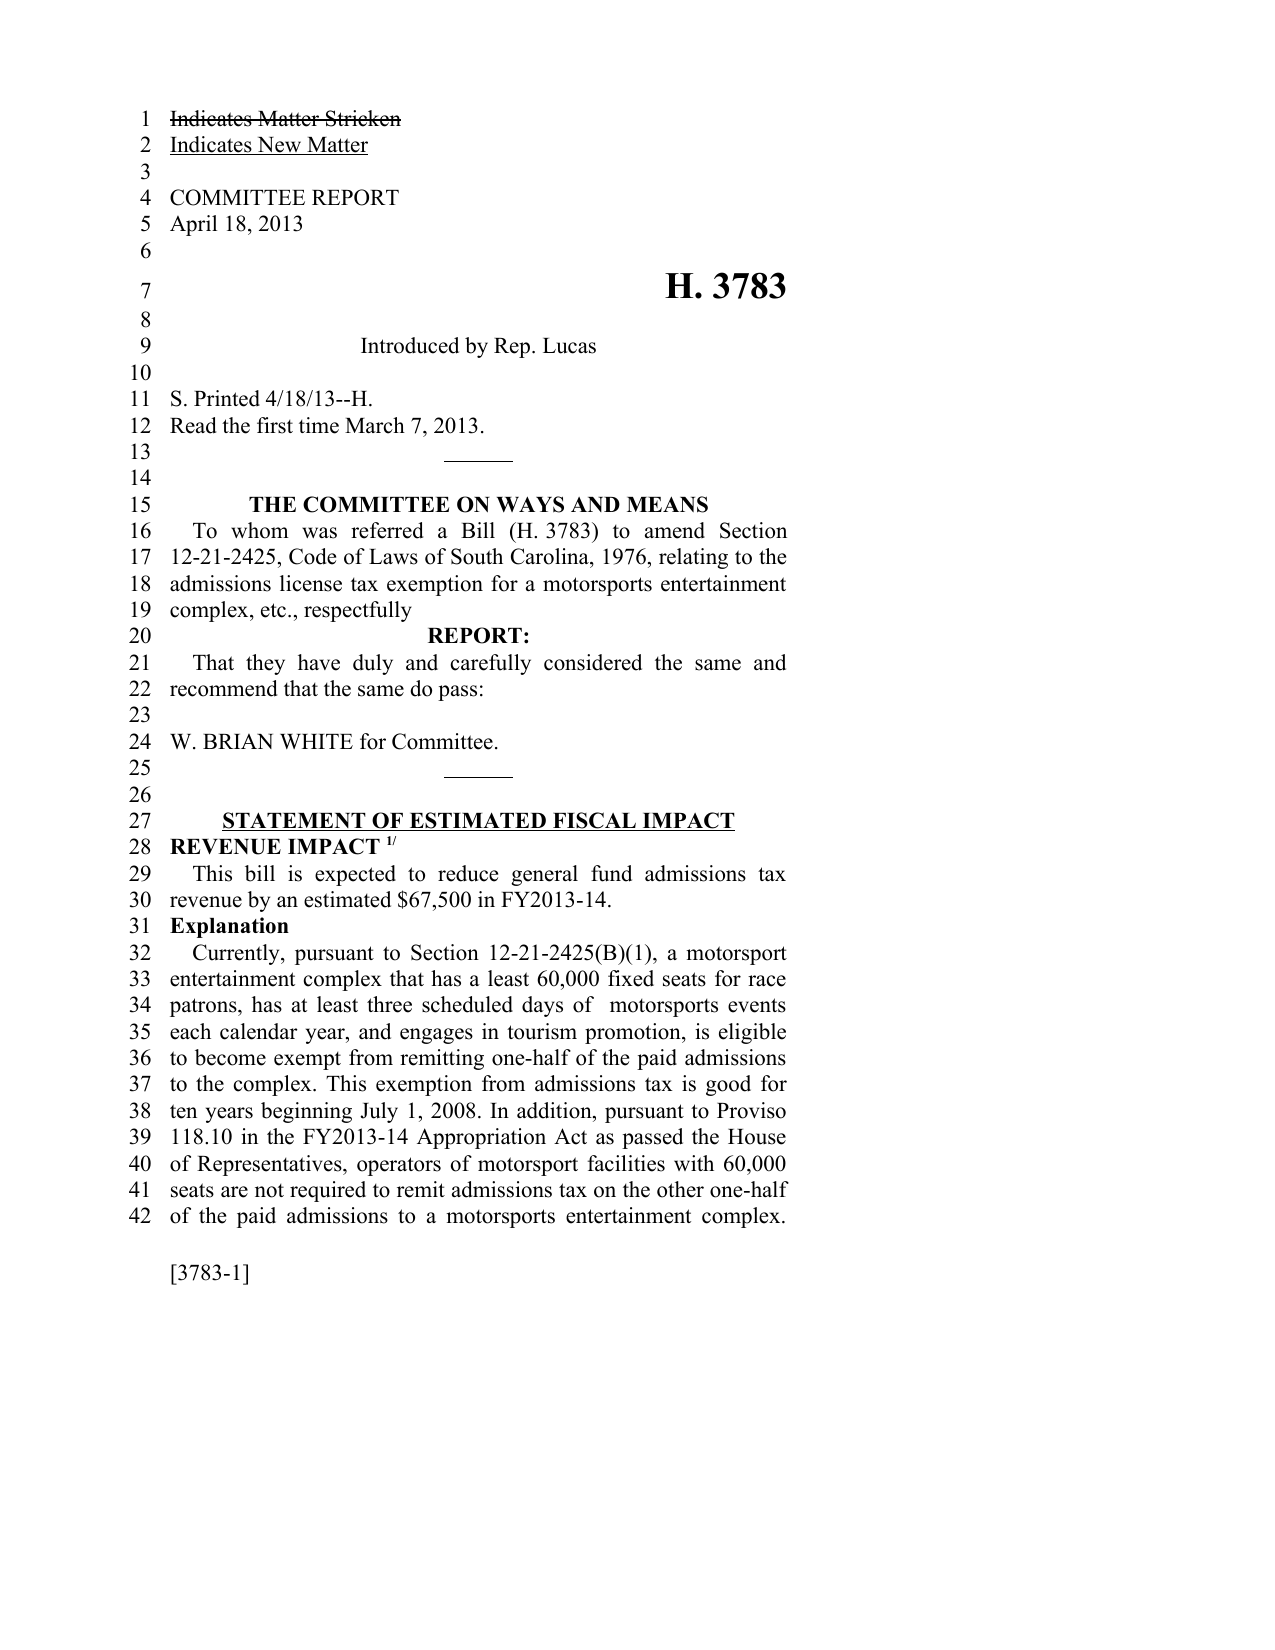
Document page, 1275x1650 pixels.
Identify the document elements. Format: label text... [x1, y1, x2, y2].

text Introduced by Rep. Lucas [169, 333, 787, 359]
text H. 3783 [169, 263, 787, 306]
text This bill is expected to reduce general fund admissions tax revenue by an estimated $67,500 in FY2013-14. [169, 860, 787, 912]
text REPORT: [169, 622, 787, 649]
text COMMITTEE REPORT [169, 184, 787, 210]
text REVENUE IMPACT 1/ [169, 833, 787, 860]
text Read the first time March 7, 2013. [169, 412, 787, 438]
text Indicates New Matter [169, 131, 787, 158]
text Indicates Matter Stricken [169, 105, 787, 131]
text STATEMENT OF ESTIMATED FISCAL IMPACT [169, 807, 787, 833]
text S. Printed 4/18/13--H. [169, 385, 787, 412]
text W. BRIAN WHITE for Committee. [169, 728, 787, 754]
text That they have duly and carefully considered the same and recommend that the same do pass: [169, 649, 787, 702]
text To whom was referred a Bill (H. 3783) to amend Section 12-21-2425, Code of Laws of South Carolina, 1976, relating to the admissions license tax exemption for a motorsports entertainment complex, etc., respectfully [169, 517, 787, 622]
text THE COMMITTEE ON WAYS AND MEANS [169, 491, 787, 517]
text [169, 939, 787, 1229]
text April 18, 2013 [169, 210, 787, 237]
text Explanation [169, 912, 787, 939]
